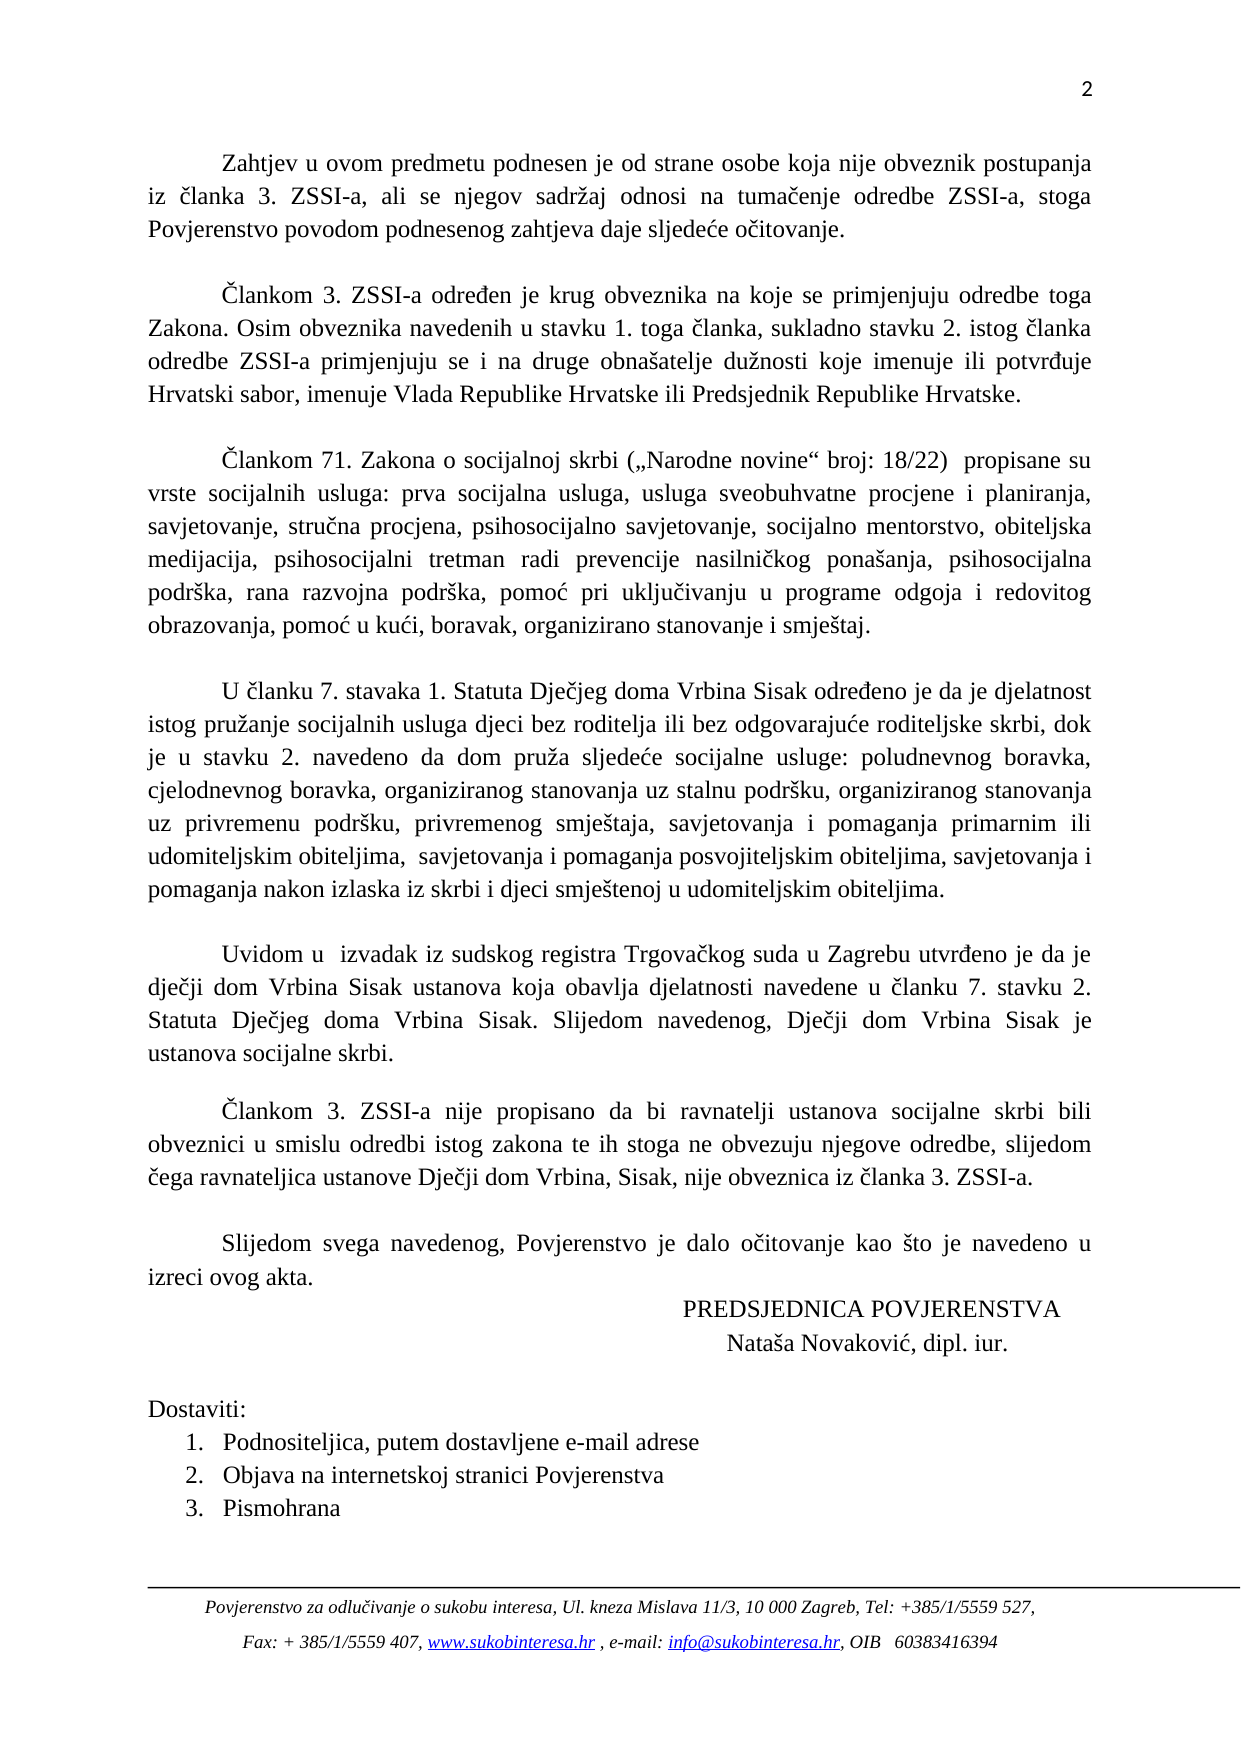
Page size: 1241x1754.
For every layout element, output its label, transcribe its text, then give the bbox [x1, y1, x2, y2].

text PREDSJEDNICA POVJERENSTVA [590, 1294, 1092, 1323]
text Nataša Novaković, dipl. iur. [664, 1328, 1092, 1356]
text Uvidom u izvadak iz sudskog registra Trgovačkog suda u Zagrebu utvrđeno je da je dječji dom Vrbina Sisak ustanova koja obavlja djelatnosti navedene u članku 7. stavku 2. Statuta Dječjeg doma Vrbina Sisak. Slijedom navedenog, Dječji dom Vrbina Sisak je ustanova socijalne skrbi. [148, 939, 1092, 1067]
text Zahtjev u ovom predmetu podnesen je od strane osobe koja nije obveznik postupanja iz članka 3. ZSSI-a, ali se njegov sadržaj odnosi na tumačenje odredbe ZSSI-a, stoga Povjerenstvo povodom podnesenog zahtjeva daje sljedeće očitovanje. [148, 148, 1092, 242]
text Dostaviti: [148, 1394, 1092, 1422]
text Člankom 3. ZSSI-a određen je krug obveznika na koje se primjenjuju odredbe toga Zakona. Osim obveznika navedenih u stavku 1. toga članka, sukladno stavku 2. istog članka odredbe ZSSI-a primjenjuju se i na druge obnašatelje dužnosti koje imenuje ili potvrđuje Hrvatski sabor, imenuje Vlada Republike Hrvatske ili Predsjednik Republike Hrvatske. [148, 280, 1092, 408]
text Člankom 3. ZSSI-a nije propisano da bi ravnatelji ustanova socijalne skrbi bili obveznici u smislu odredbi istog zakona te ih stoga ne obvezuju njegove odredbe, slijedom čega ravnateljica ustanove Dječji dom Vrbina, Sisak, nije obveznica iz članka 3. ZSSI-a. [148, 1096, 1092, 1191]
list Podnositeljica, putem dostavljene e-mail adrese [185, 1427, 1092, 1455]
list Pismohrana [185, 1493, 1033, 1521]
list Objava na internetskoj stranici Povjerenstva [185, 1460, 1092, 1488]
text Člankom 71. Zakona o socijalnoj skrbi („Narodne novine“ broj: 18/22) propisane su vrste socijalnih usluga: prva socijalna usluga, usluga sveobuhvatne procjene i planiranja, savjetovanje, stručna procjena, psihosocijalno savjetovanje, socijalno mentorstvo, obiteljska medijacija, psihosocijalni tretman radi prevencije nasilničkog ponašanja, psihosocijalna podrška, rana razvojna podrška, pomoć pri uključivanju u programe odgoja i redovitog obrazovanja, pomoć u kući, boravak, organizirano stanovanje i smještaj. [148, 445, 1092, 639]
text U članku 7. stavaka 1. Statuta Dječjeg doma Vrbina Sisak određeno je da je djelatnost istog pružanje socijalnih usluga djeci bez roditelja ili bez odgovarajuće roditeljske skrbi, dok je u stavku 2. navedeno da dom pruža sljedeće socijalne usluge: poludnevnog boravka, cjelodnevnog boravka, organiziranog stanovanja uz stalnu podršku, organiziranog stanovanja uz privremenu podršku, privremenog smještaja, savjetovanja i pomaganja primarnim ili udomiteljskim obiteljima, savjetovanja i pomaganja posvojiteljskim obiteljima, savjetovanja i pomaganja nakon izlaska iz skrbi i djeci smještenoj u udomiteljskim obiteljima. [148, 676, 1092, 903]
text Slijedom svega navedenog, Povjerenstvo je dalo očitovanje kao što je navedeno u izreci ovog akta. [148, 1228, 1092, 1290]
